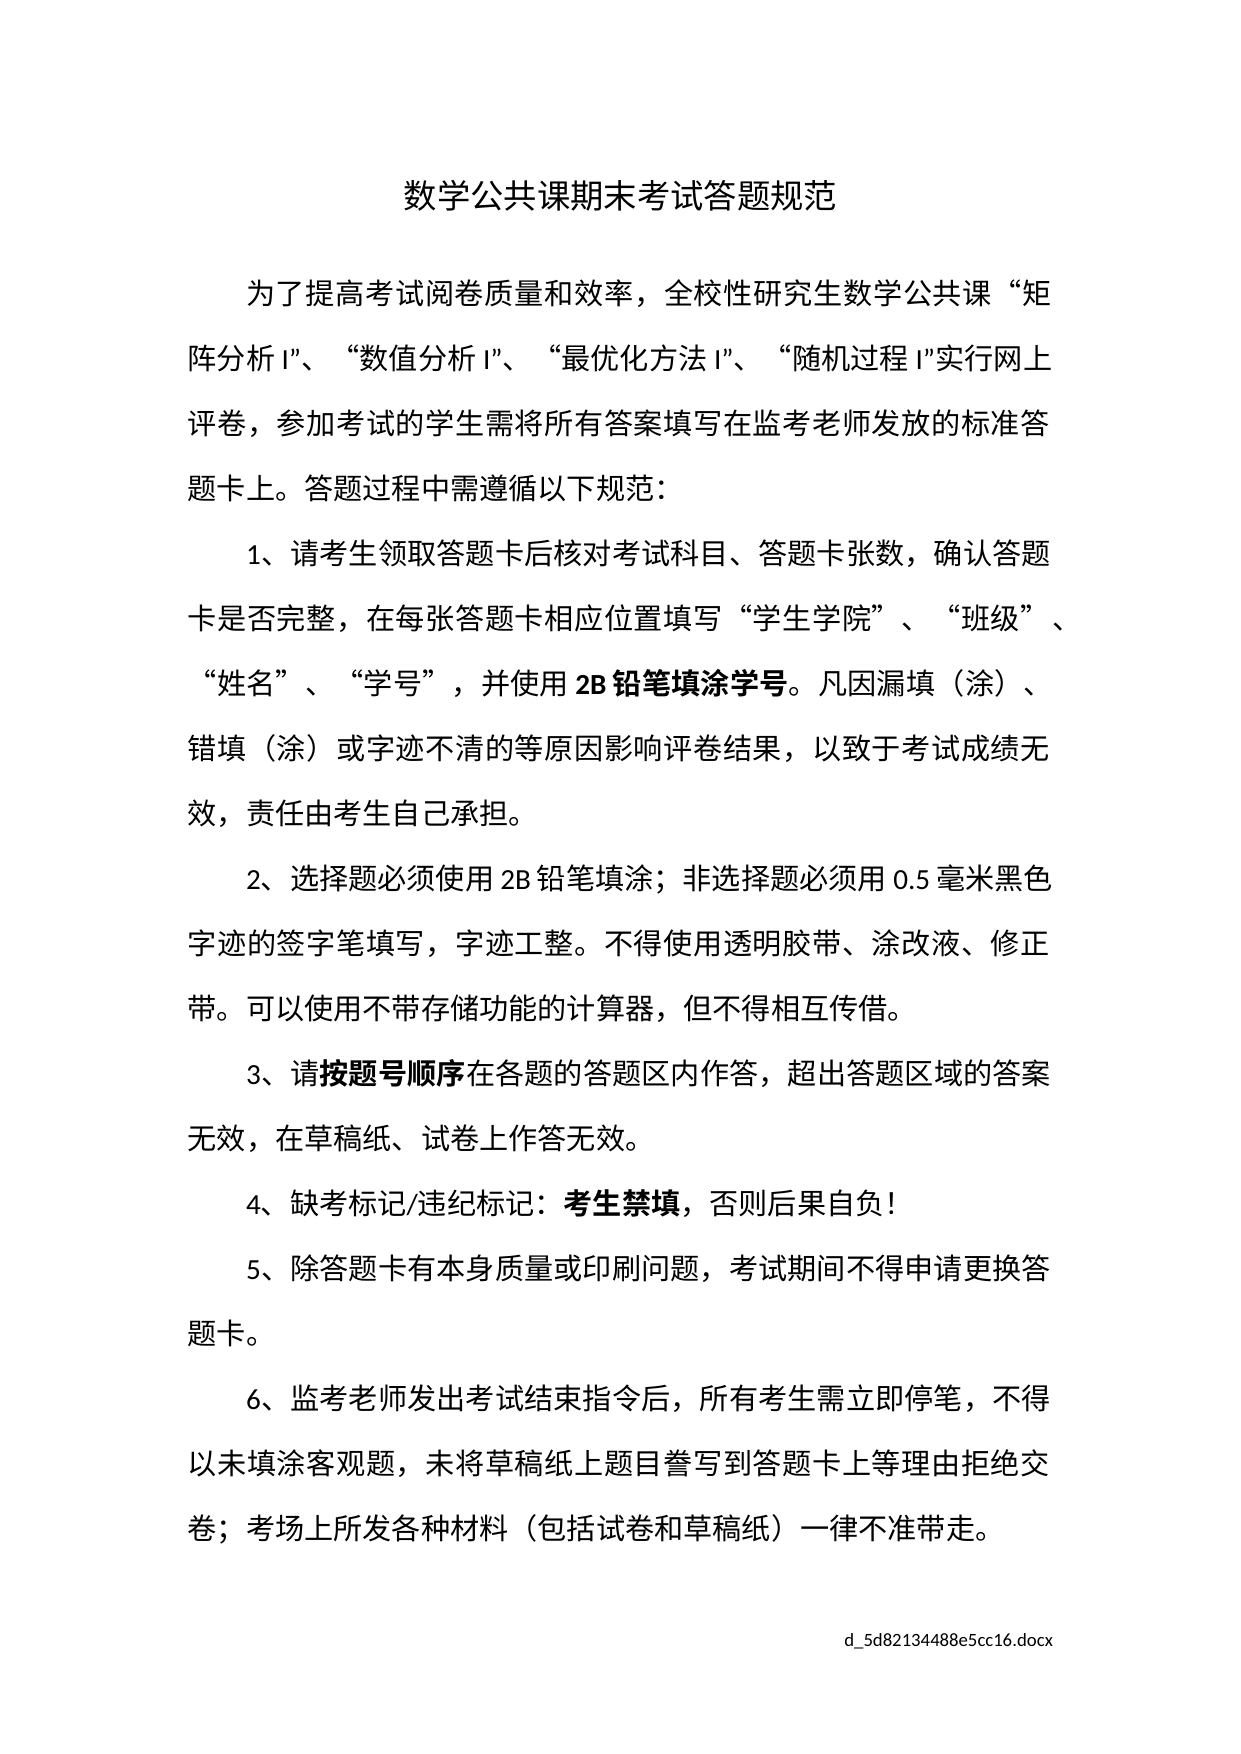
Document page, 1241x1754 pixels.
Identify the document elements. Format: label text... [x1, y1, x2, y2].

text 2、选择题必须使用2B铅笔填涂；非选择题必须用0.5毫米黑色字迹的签字笔填写，字迹工整。不得使用透明胶带、涂改液、修正带。可以使用不带存储功能的计算器，但不得相互传借。 [187, 844, 1053, 1039]
text 为了提高考试阅卷质量和效率，全校性研究生数学公共课“矩阵分析I”、“数值分析I”、“最优化方法I”、“随机过程I”实行网上评卷，参加考试的学生需将所有答案填写在监考老师发放的标准答题卡上。答题过程中需遵循以下规范： [187, 259, 1053, 519]
text 数学公共课期末考试答题规范 [187, 162, 1053, 227]
text 6、监考老师发出考试结束指令后，所有考生需立即停笔，不得以未填涂客观题，未将草稿纸上题目誊写到答题卡上等理由拒绝交卷；考场上所发各种材料（包括试卷和草稿纸）一律不准带走。 [187, 1364, 1053, 1559]
text 5、除答题卡有本身质量或印刷问题，考试期间不得申请更换答题卡。 [187, 1234, 1053, 1364]
text 4、缺考标记/违纪标记：考生禁填，否则后果自负！ [187, 1169, 1053, 1234]
text 1、请考生领取答题卡后核对考试科目、答题卡张数，确认答题卡是否完整，在每张答题卡相应位置填写“学生学院”、“班级”、“姓名”、“学号”，并使用2B铅笔填涂学号。凡因漏填（涂）、错填（涂）或字迹不清的等原因影响评卷结果，以致于考试成绩无效，责任由考生自己承担。 [187, 519, 1053, 844]
text 3、请按题号顺序在各题的答题区内作答，超出答题区域的答案无效，在草稿纸、试卷上作答无效。 [187, 1039, 1053, 1169]
